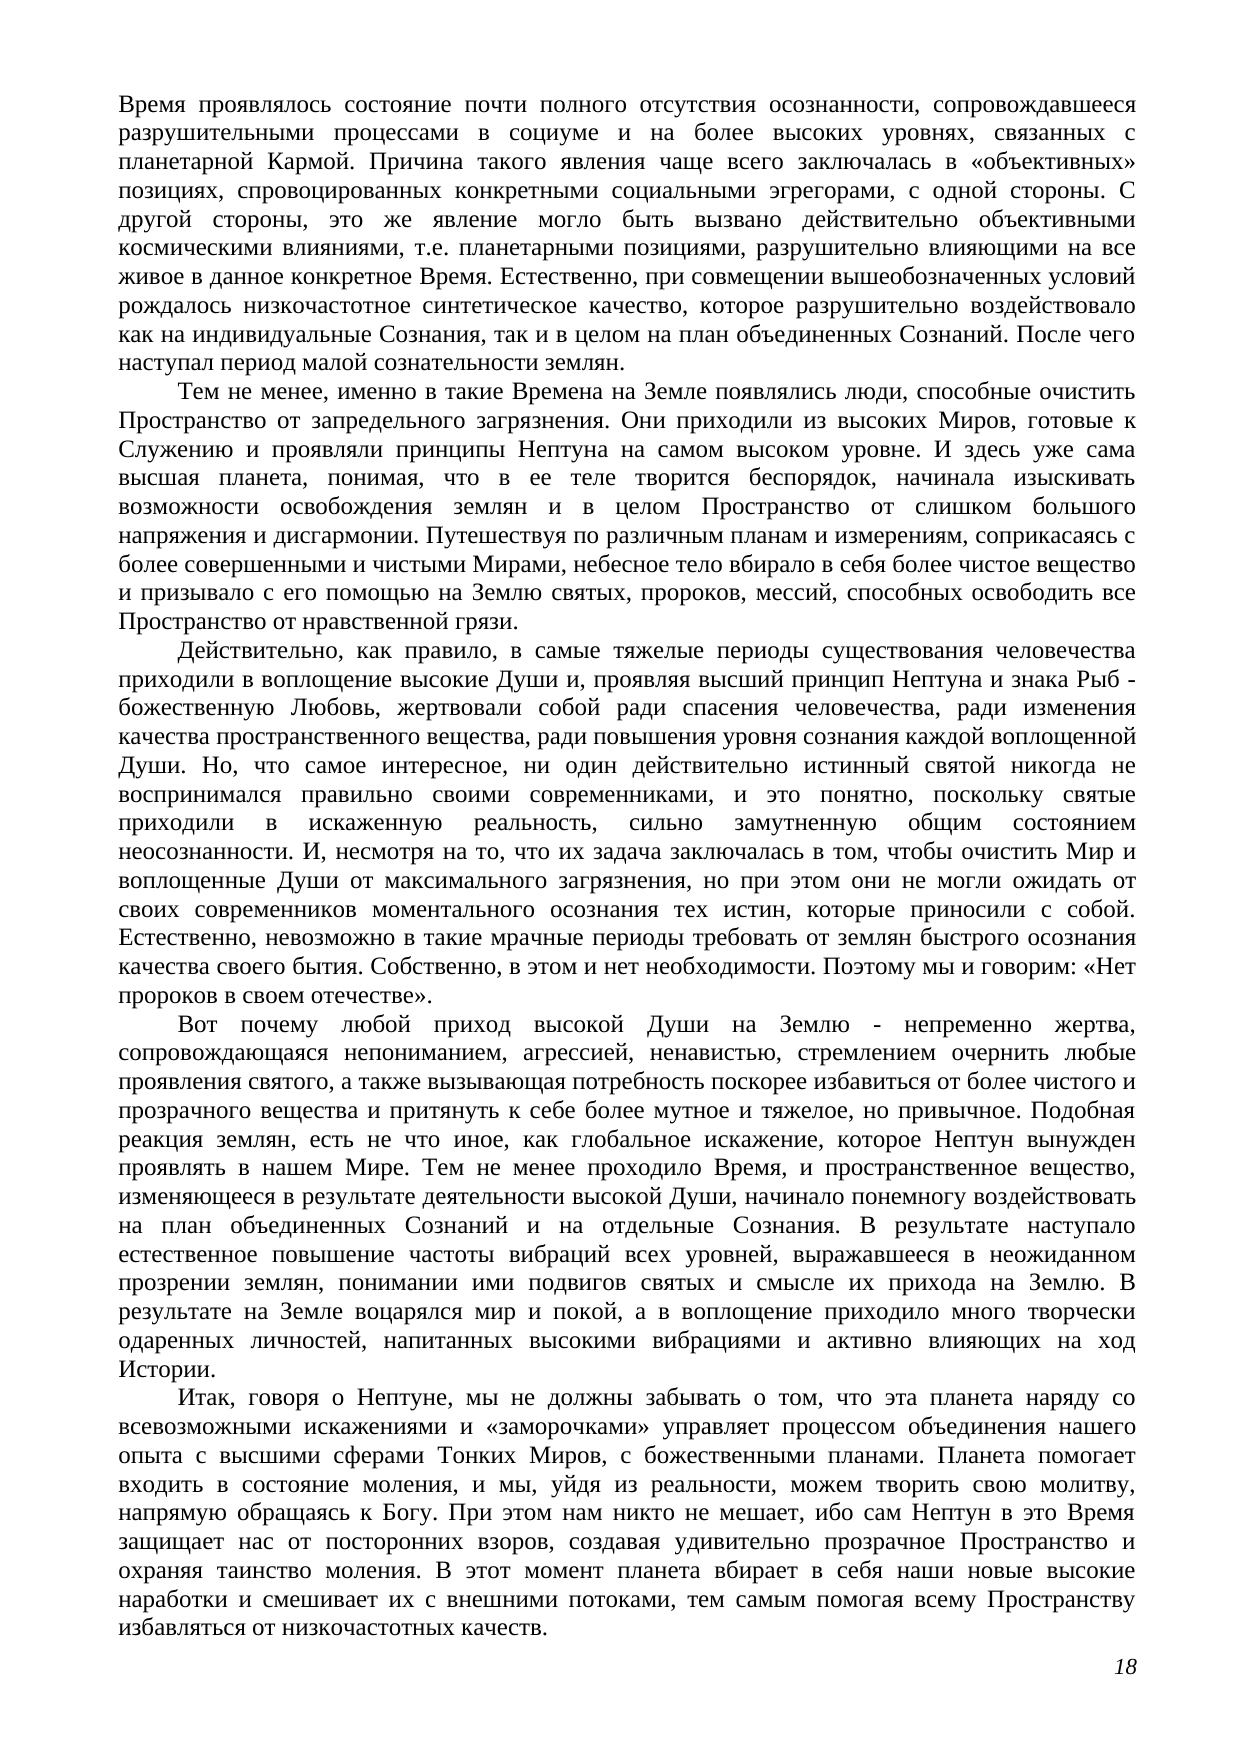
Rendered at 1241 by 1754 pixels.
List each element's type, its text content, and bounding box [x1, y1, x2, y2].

text Вот почему любой приход высокой Души на Землю - непременно жертва, сопровождающаяся непониманием, агрессией, ненавистью, стремлением очернить любые проявления святого, а также вызывающая потребность поскорее избавиться от более чистого и прозрачного вещества и притянуть к себе более мутное и тяжелое, но привычное. Подобная реакция землян, есть не что иное, как глобальное искажение, которое Нептун вынужден проявлять в нашем Мире. Тем не менее проходило Время, и пространственное вещество, изменяющееся в результате деятельности высокой Души, начинало понемногу воздействовать на план объединенных Сознаний и на отдельные Сознания. В результате наступало естественное повышение частоты вибраций всех уровней, выражавшееся в неожиданном прозрении землян, понимании ими подвигов святых и смысле их прихода на Землю. В результате на Земле воцарялся мир и покой, а в воплощение приходило много творчески одаренных личностей, напитанных высокими вибрациями и активно влияющих на ход Истории. [118, 1009, 1137, 1382]
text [118, 89, 1137, 376]
text Итак, говоря о Нептуне, мы не должны забывать о том, что эта планета наряду со всевозможными искажениями и «заморочками» управляет процессом объединения нашего опыта с высшими сферами Тонких Миров, с божественными планами. Планета помогает входить в состояние моления, и мы, уйдя из реальности, можем творить свою молитву, напрямую обращаясь к Богу. При этом нам никто не мешает, ибо сам Нептун в это Время защищает нас от посторонних взоров, создавая удивительно прозрачное Пространство и охраняя таинство моления. В этот момент планета вбирает в себя наши новые высокие наработки и смешивает их с внешними потоками, тем самым помогая всему Пространству избавляться от низкочастотных качеств. [118, 1382, 1137, 1641]
text Действительно, как правило, в самые тяжелые периоды существования человечества приходили в воплощение высокие Души и, проявляя высший принцип Нептуна и знака Рыб - божественную Любовь, жертвовали собой ради спасения человечества, ради изменения качества пространственного вещества, ради повышения уровня сознания каждой воплощенной Души. Но, что самое интересное, ни один действительно истинный святой никогда не воспринимался правильно своими современниками, и это понятно, поскольку святые приходили в искаженную реальность, сильно замутненную общим состоянием неосознанности. И, несмотря на то, что их задача заключалась в том, чтобы очистить Мир и воплощенные Души от максимального загрязнения, но при этом они не могли ожидать от своих современников моментального осознания тех истин, которые приносили с собой. Естественно, невозможно в такие мрачные периоды требовать от землян быстрого осознания качества своего бытия. Собственно, в этом и нет необходимости. Поэтому мы и говорим: «Нет пророков в своем отечестве». [118, 635, 1137, 1009]
text Тем не менее, именно в такие Времена на Земле появлялись люди, способные очистить Пространство от запредельного загрязнения. Они приходили из высоких Миров, готовые к Служению и проявляли принципы Нептуна на самом высоком уровне. И здесь уже сама высшая планета, понимая, что в ее теле творится беспорядок, начинала изыскивать возможности освобождения землян и в целом Пространство от слишком большого напряжения и дисгармонии. Путешествуя по различным планам и измерениям, соприкасаясь с более совершенными и чистыми Мирами, небесное тело вбирало в себя более чистое вещество и призывало с его помощью на Землю святых, пророков, мессий, способных освободить все Пространство от нравственной грязи. [118, 376, 1137, 635]
